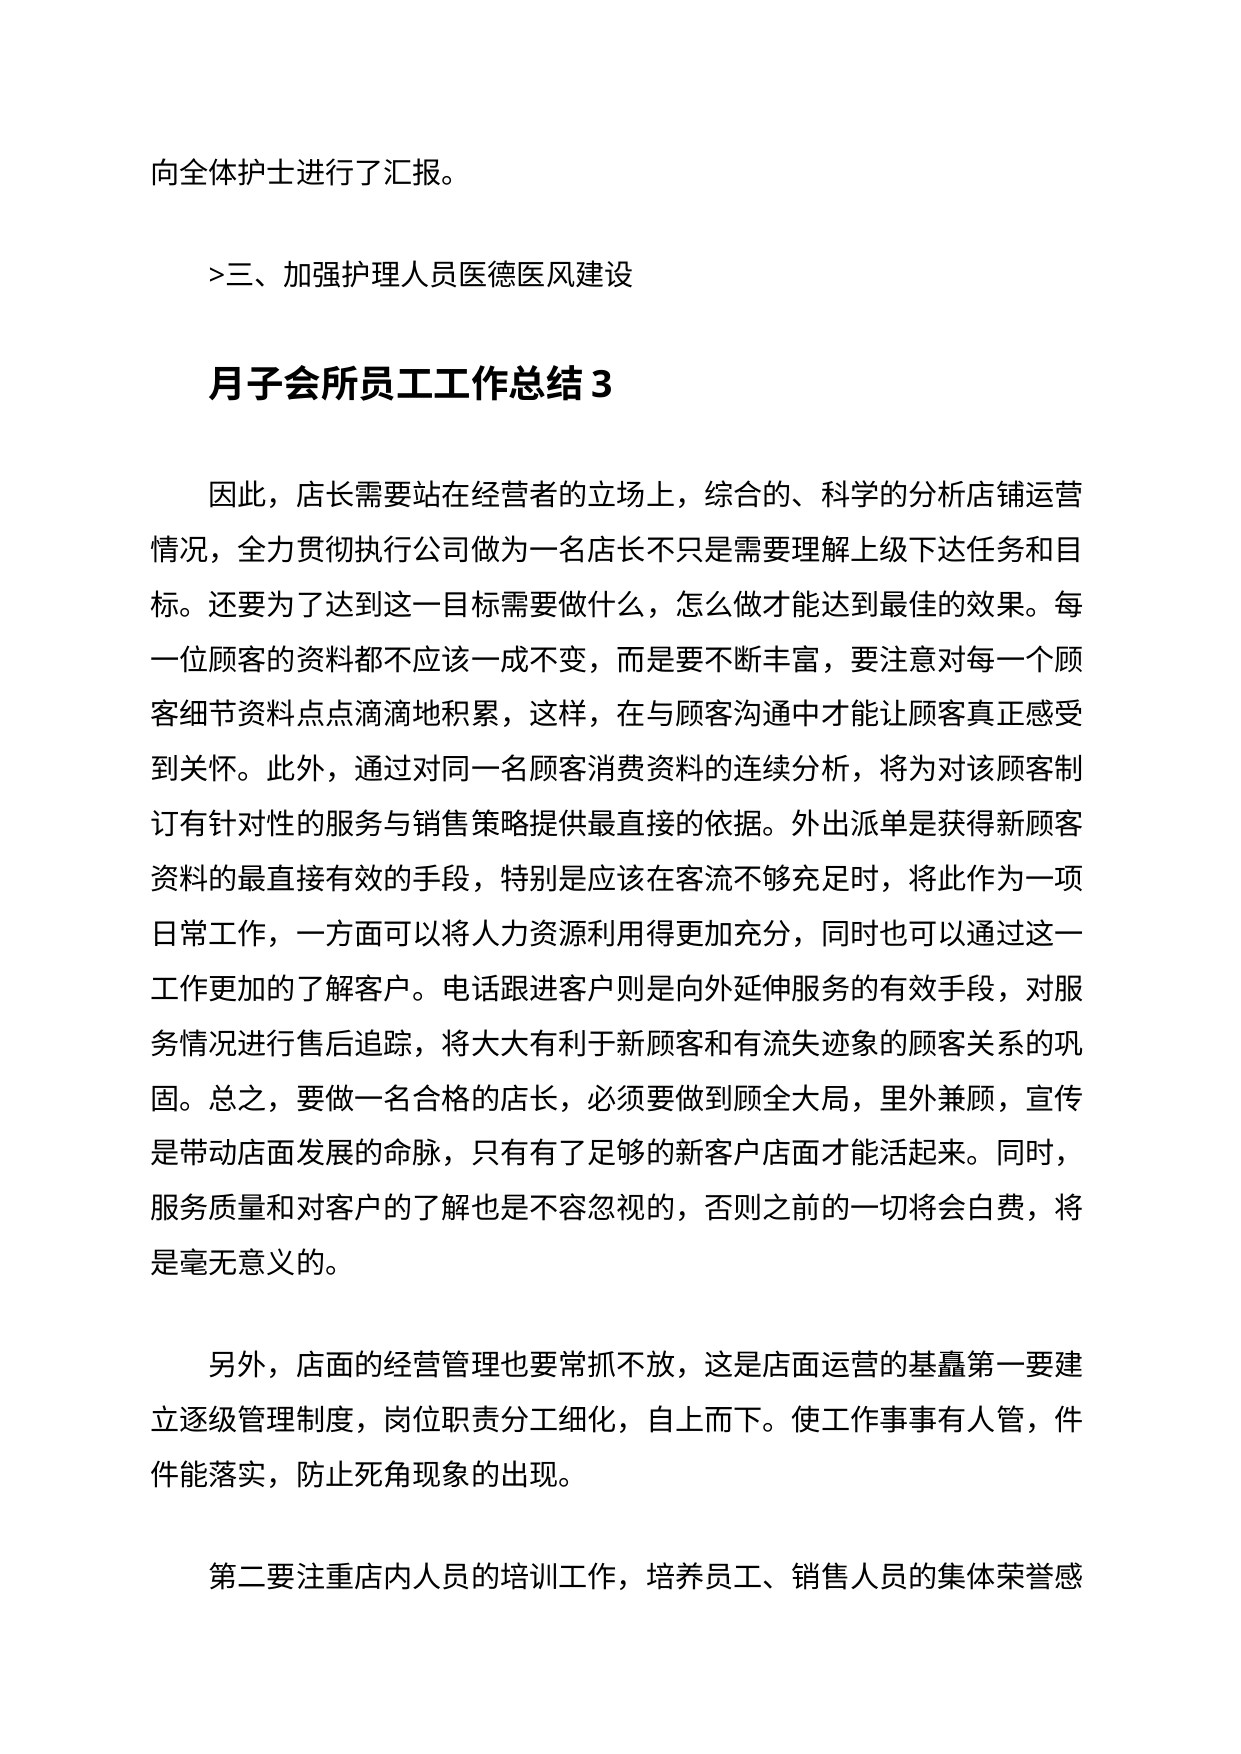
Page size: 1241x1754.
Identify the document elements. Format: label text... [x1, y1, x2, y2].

text 因此，店长需要站在经营者的立场上，综合的、科学的分析店铺运营情况，全力贯彻执行公司做为一名店长不只是需要理解上级下达任务和目标。还要为了达到这一目标需要做什么，怎么做才能达到最佳的效果。每一位顾客的资料都不应该一成不变，而是要不断丰富，要注意对每一个顾客细节资料点点滴滴地积累，这样，在与顾客沟通中才能让顾客真正感受到关怀。此外，通过对同一名顾客消费资料的连续分析，将为对该顾客制订有针对性的服务与销售策略提供最直接的依据。外出派单是获得新顾客资料的最直接有效的手段，特别是应该在客流不够充足时，将此作为一项日常工作，一方面可以将人力资源利用得更加充分，同时也可以通过这一工作更加的了解客户。电话跟进客户则是向外延伸服务的有效手段，对服务情况进行售后追踪，将大大有利于新顾客和有流失迹象的顾客关系的巩固。总之，要做一名合格的店长，必须要做到顾全大局，里外兼顾，宣传是带动店面发展的命脉，只有有了足够的新客户店面才能活起来。同时，服务质量和对客户的了解也是不容忽视的，否则之前的一切将会白费，将是毫无意义的。 [150, 471, 1090, 1282]
text 月子会所员工工作总结3 [150, 354, 1090, 408]
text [150, 150, 1090, 192]
text >三、加强护理人员医德医风建设 [150, 252, 1090, 294]
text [150, 1553, 1090, 1596]
text 另外，店面的经营管理也要常抓不放，这是店面运营的基矗第一要建立逐级管理制度，岗位职责分工细化，自上而下。使工作事事有人管，件件能落实，防止死角现象的出现。 [150, 1342, 1090, 1494]
